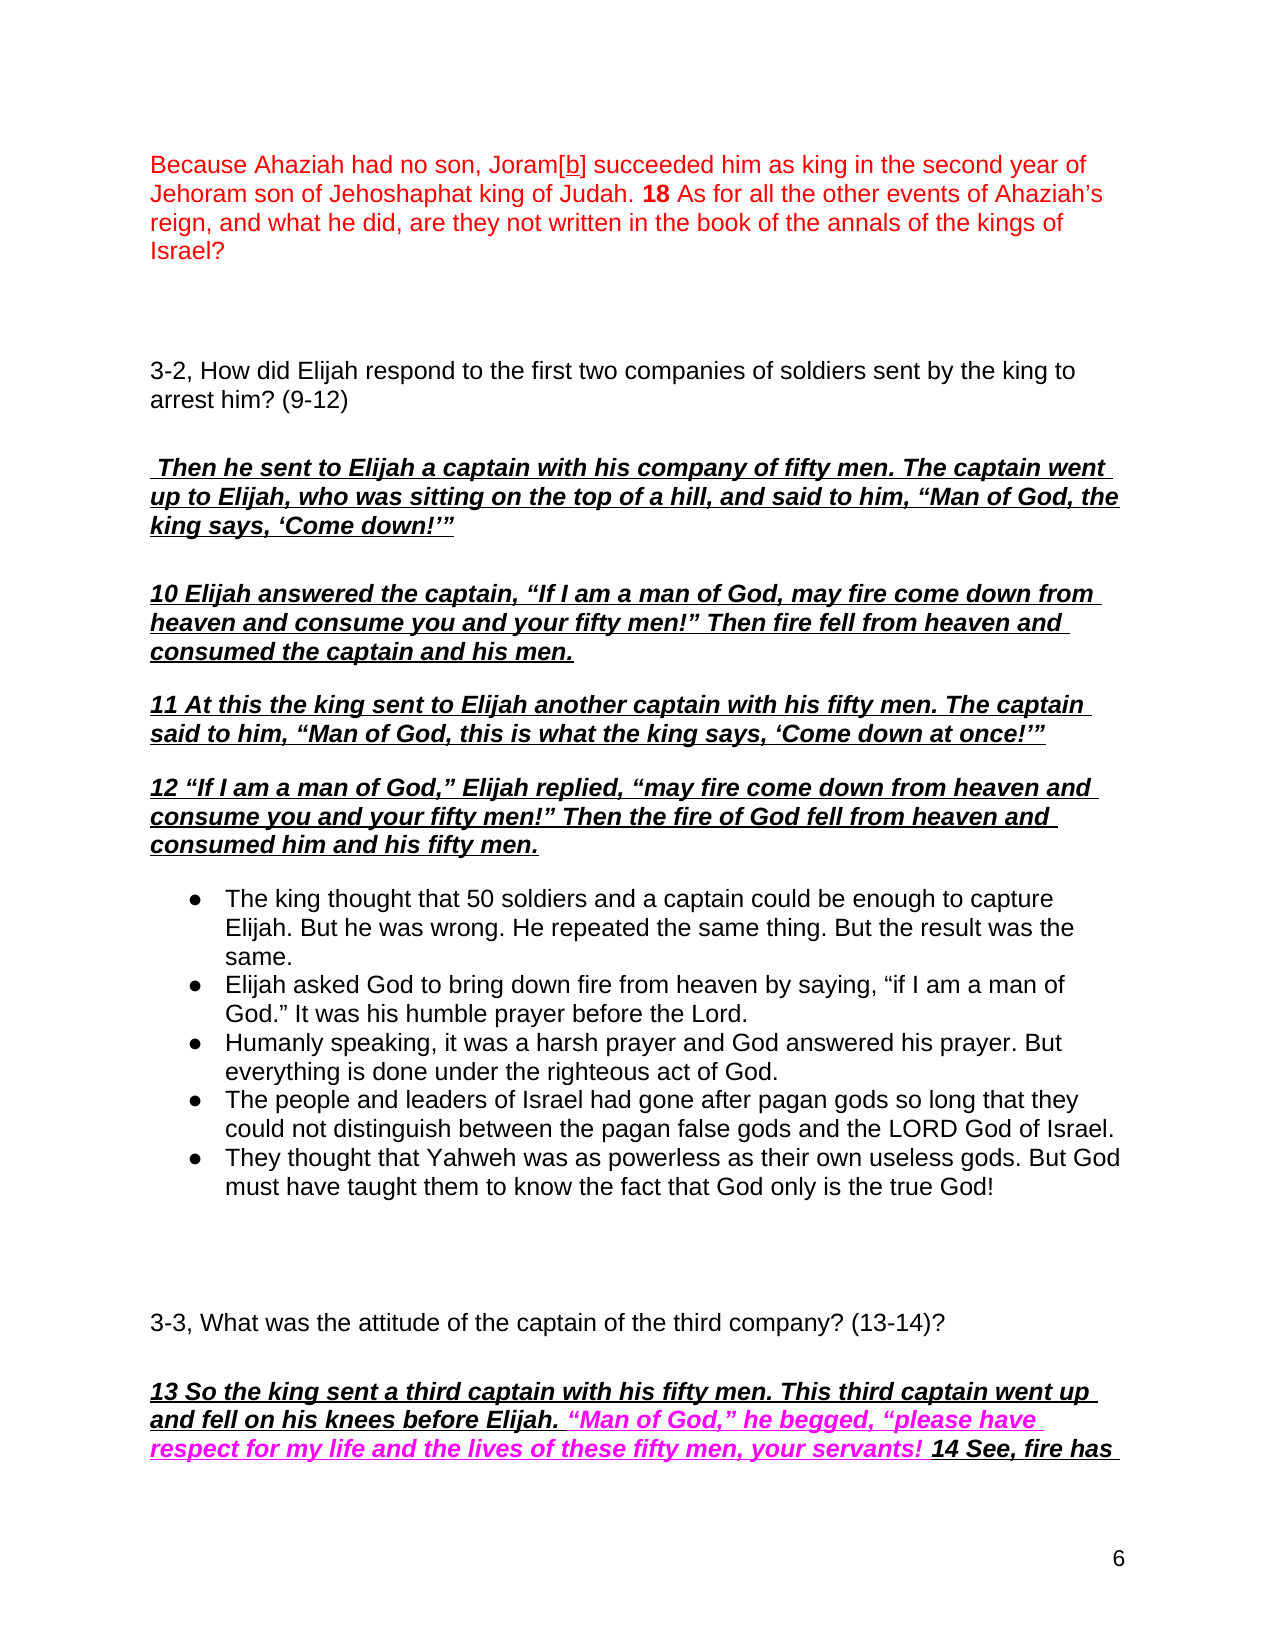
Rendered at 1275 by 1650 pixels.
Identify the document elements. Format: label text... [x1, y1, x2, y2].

text Then he sent to Elijah a captain with his company of fifty men. The captain went up to Elijah, who was sitting on the top of a hill, and said to him, “Man of God, the king says, ‘Come down!’” [150, 453, 1125, 539]
text 11 At this the king sent to Elijah another captain with his fifty men. The captain said to him, “Man of God, this is what the king says, ‘Come down at once!’” [150, 690, 1125, 748]
text 3-3, What was the attitude of the captain of the third company? (13-14)? [150, 1308, 1125, 1337]
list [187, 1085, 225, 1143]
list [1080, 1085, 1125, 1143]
text Because Ahaziah had no son, Joram[b] succeeded him as king in the second year of Jehoram son of Jehoshaphat king of Judah. 18 As for all the other events of Ahaziah’s reign, and what he did, are they not written in the book of the annals of the kings of Israel? [150, 150, 1125, 265]
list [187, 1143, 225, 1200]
text 12 “If I am a man of God,” Elijah replied, “may fire come down from heaven and consume you and your fifty men!” Then the fire of God fell from heaven and consumed him and his fifty men. [150, 773, 1125, 859]
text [150, 1376, 1125, 1463]
list Humanly speaking, it was a harsh prayer and God answered his prayer. But everything is done under the righteous act of God. [187, 1028, 1125, 1085]
list The king thought that 50 soldiers and a captain could be enough to capture Elijah. But he was wrong. He repeated the same thing. But the result was the same. [187, 884, 1125, 970]
list Elijah asked God to bring down fire from heaven by saying, “if I am a man of God.” It was his humble prayer before the Lord. [187, 970, 1125, 1028]
text 10 Elijah answered the captain, “If I am a man of God, may fire come down from heaven and consume you and your fifty men!” Then fire fell from heaven and consumed the captain and his men. [150, 579, 1125, 665]
text 3-2, How did Elijah respond to the first two companies of soldiers sent by the king to arrest him? (9-12) [150, 356, 1125, 413]
